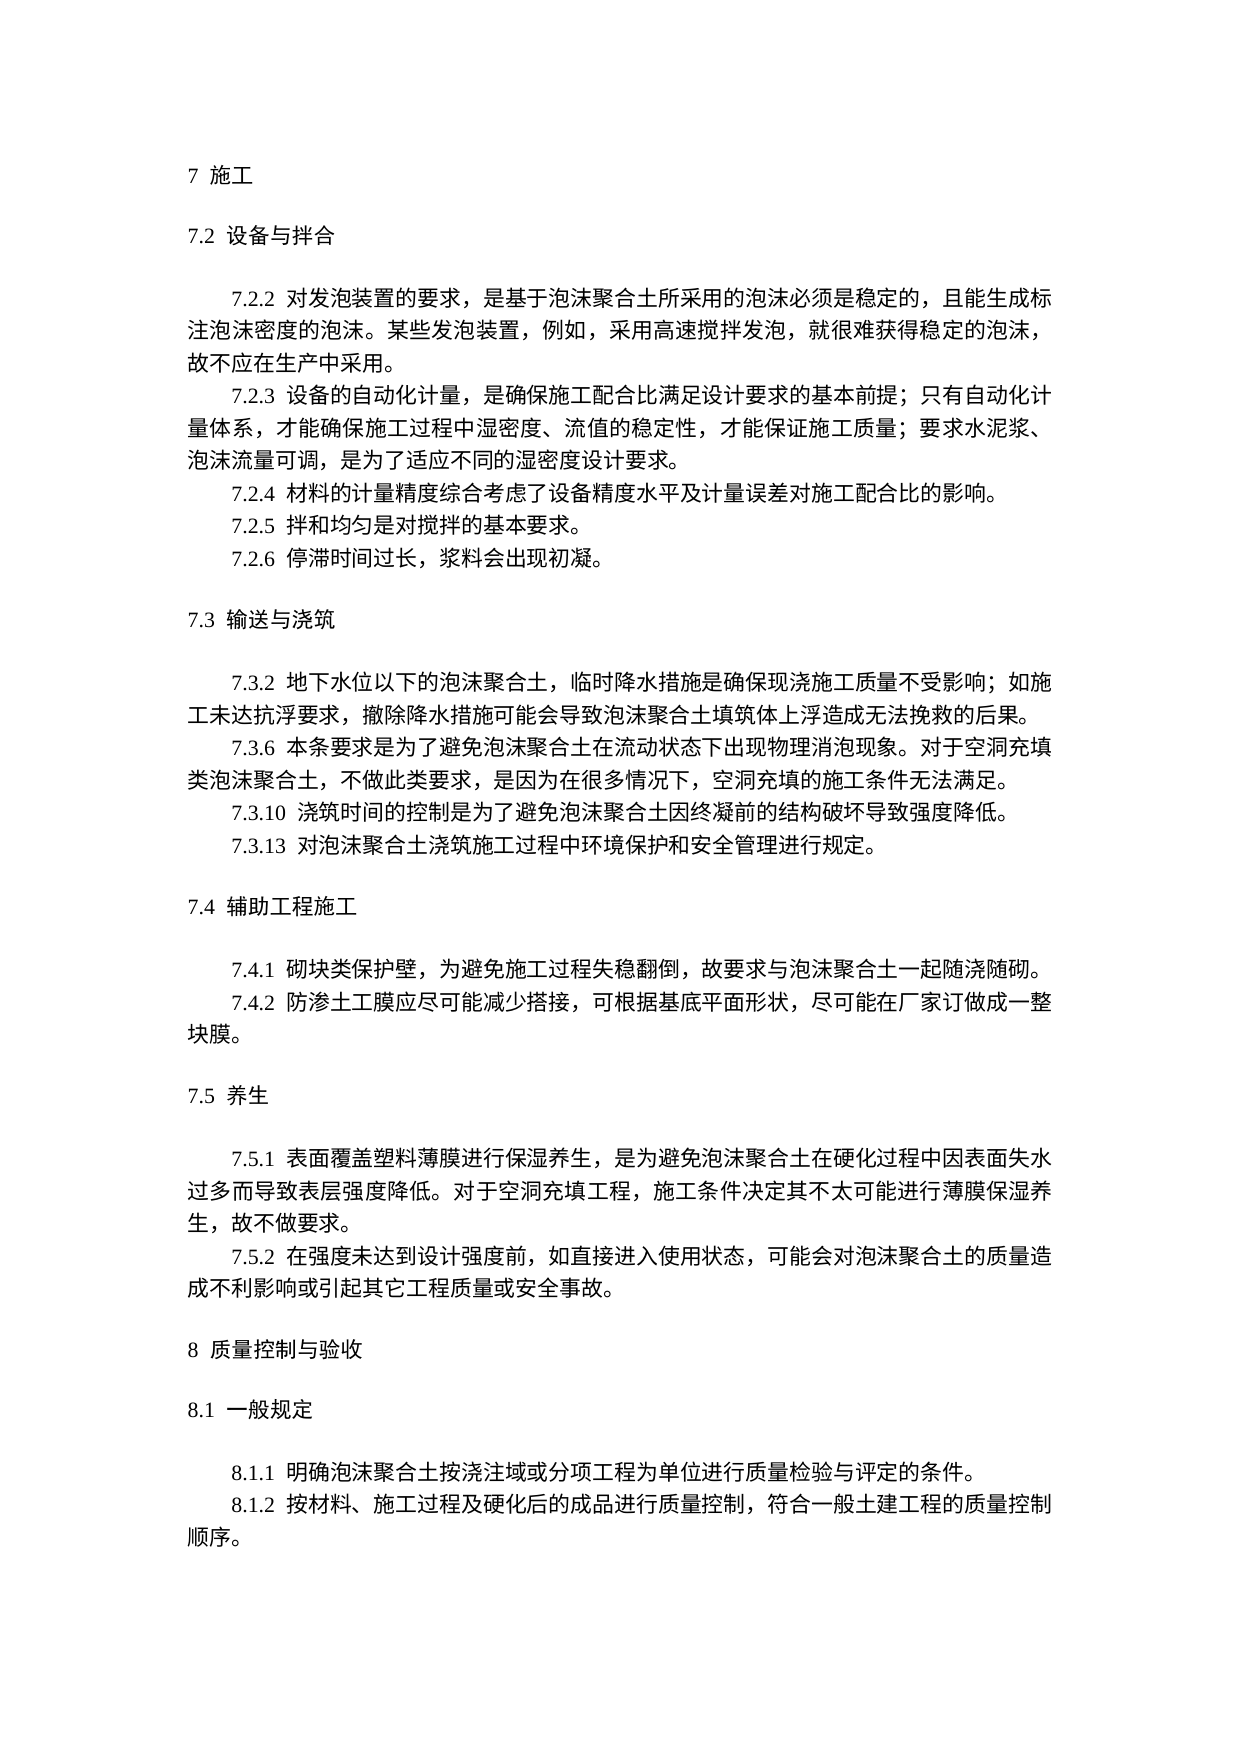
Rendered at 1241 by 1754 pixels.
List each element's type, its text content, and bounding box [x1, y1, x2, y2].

list 7.5.2 在强度未达到设计强度前，如直接进入使用状态，可能会对泡沫聚合土的质量造成不利影响或引起其它工程质量或安全事故。 [187, 1238, 1053, 1303]
list 7.2.4 材料的计量精度综合考虑了设备精度水平及计量误差对施工配合比的影响。 [187, 476, 1053, 508]
list 7.2.2 对发泡装置的要求，是基于泡沫聚合土所采用的泡沫必须是稳定的，且能生成标注泡沫密度的泡沫。某些发泡装置，例如，采用高速搅拌发泡，就很难获得稳定的泡沫，故不应在生产中采用。 [187, 281, 1053, 378]
text 7.4 辅助工程施工 [187, 892, 1053, 919]
list 7.2.6 停滞时间过长，浆料会出现初凝。 [187, 541, 1053, 573]
list 7.3.10 浇筑时间的控制是为了避免泡沫聚合土因终凝前的结构破坏导致强度降低。 [187, 795, 1053, 827]
text 8 质量控制与验收 [187, 1336, 1053, 1363]
list 7.5.1 表面覆盖塑料薄膜进行保湿养生，是为避免泡沫聚合土在硬化过程中因表面失水过多而导致表层强度降低。对于空洞充填工程，施工条件决定其不太可能进行薄膜保湿养生，故不做要求。 [187, 1141, 1053, 1238]
list 7.4.1 砌块类保护壁，为避免施工过程失稳翻倒，故要求与泡沫聚合土一起随浇随砌。 [187, 952, 1053, 984]
list 7.2.3 设备的自动化计量，是确保施工配合比满足设计要求的基本前提；只有自动化计量体系，才能确保施工过程中湿密度、流值的稳定性，才能保证施工质量；要求水泥浆、泡沫流量可调，是为了适应不同的湿密度设计要求。 [187, 378, 1053, 476]
list 7.3.13 对泡沫聚合土浇筑施工过程中环境保护和安全管理进行规定。 [187, 827, 1053, 860]
list 7.3.2 地下水位以下的泡沫聚合土，临时降水措施是确保现浇施工质量不受影响；如施工未达抗浮要求，撤除降水措施可能会导致泡沫聚合土填筑体上浮造成无法挽救的后果。 [187, 665, 1053, 730]
list 8.1.1 明确泡沫聚合土按浇注域或分项工程为单位进行质量检验与评定的条件。 [187, 1454, 1053, 1487]
list 7.4.2 防渗土工膜应尽可能减少搭接，可根据基底平面形状，尽可能在厂家订做成一整块膜。 [187, 984, 1053, 1049]
text 7.5 养生 [187, 1082, 1053, 1108]
text 7.2 设备与拌合 [187, 221, 1053, 248]
text 8.1 一般规定 [187, 1395, 1053, 1422]
list 8.1.2 按材料、施工过程及硬化后的成品进行质量控制，符合一般土建工程的质量控制顺序。 [187, 1487, 1053, 1552]
text 7 施工 [187, 162, 1053, 189]
list 7.2.5 拌和均匀是对搅拌的基本要求。 [187, 508, 1053, 541]
list 7.3.6 本条要求是为了避免泡沫聚合土在流动状态下出现物理消泡现象。对于空洞充填类泡沫聚合土，不做此类要求，是因为在很多情况下，空洞充填的施工条件无法满足。 [187, 730, 1053, 795]
text 7.3 输送与浇筑 [187, 606, 1053, 632]
